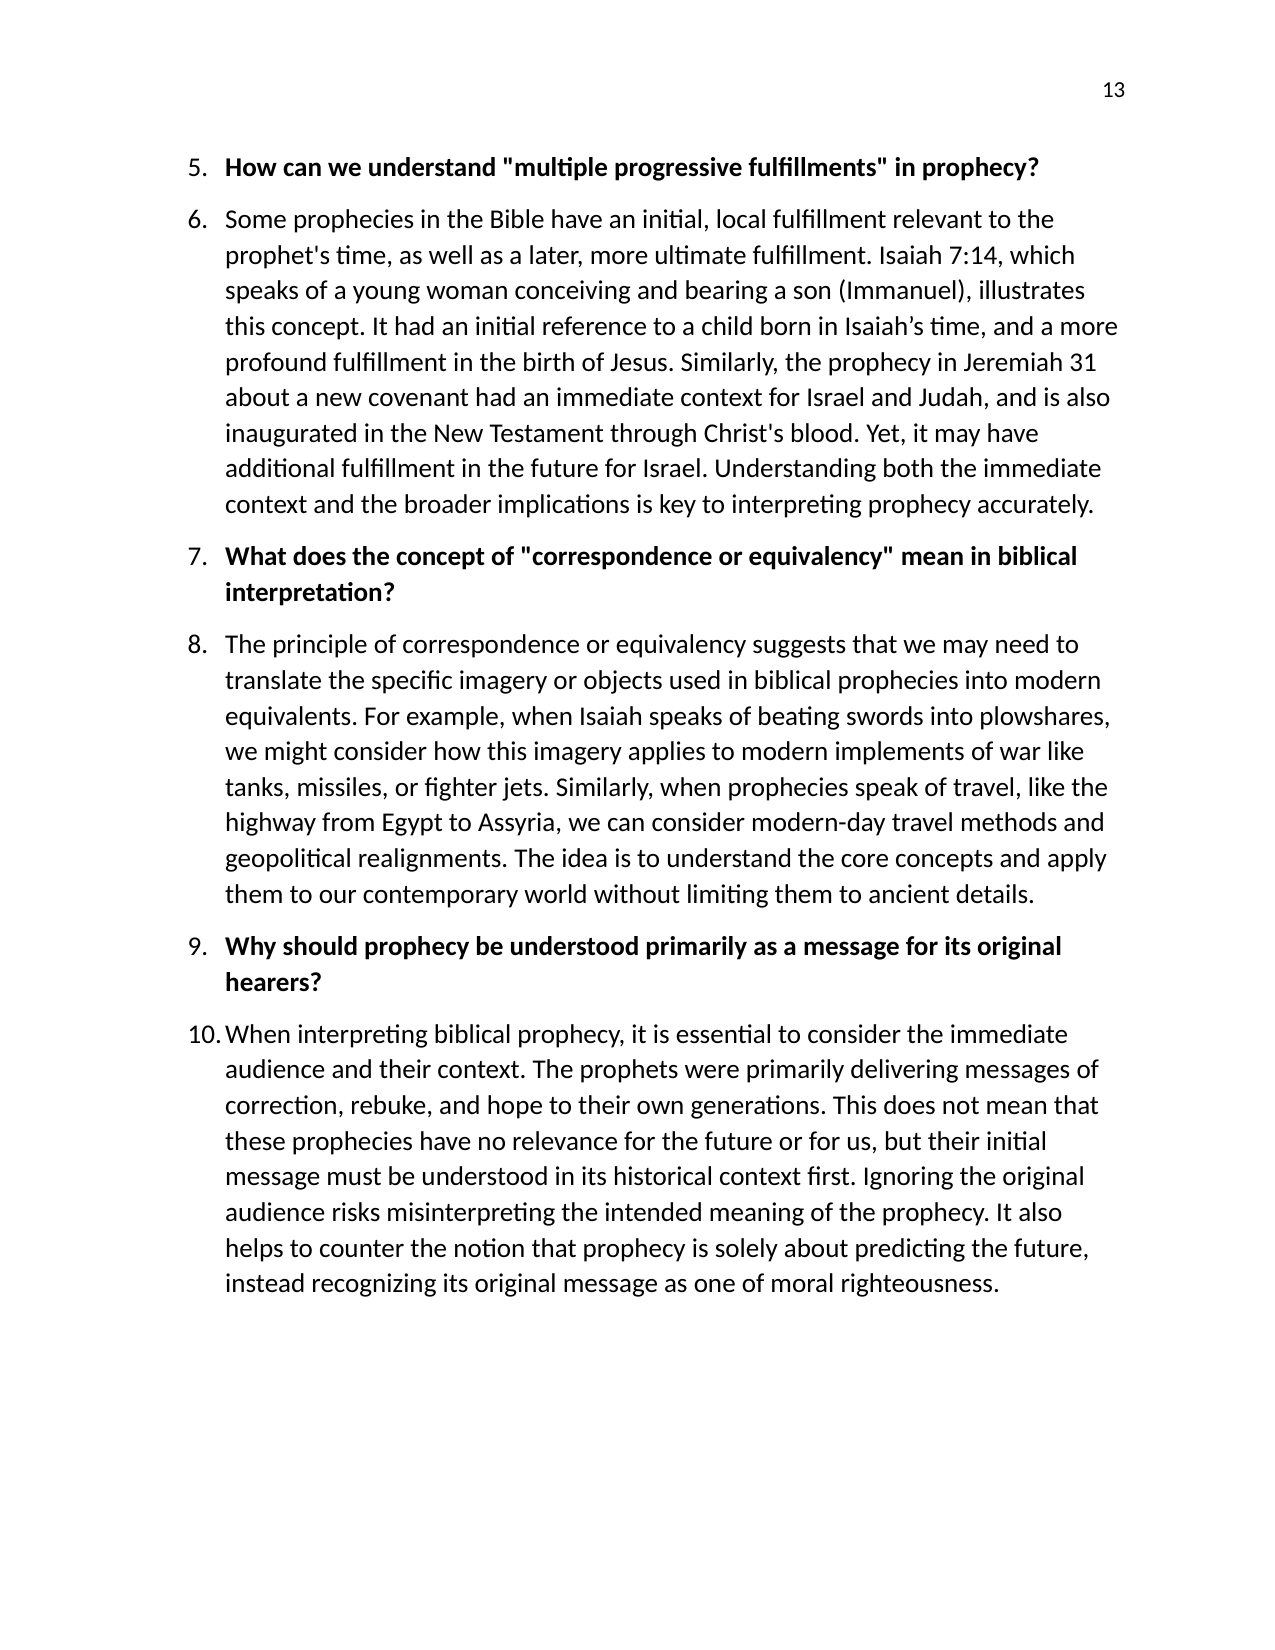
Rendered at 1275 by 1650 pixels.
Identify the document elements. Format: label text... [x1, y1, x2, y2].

list Why should prophecy be understood primarily as a message for its original hearers? [187, 929, 1125, 998]
list What does the concept of "correspondence or equivalency" mean in biblical interpretation? [187, 539, 1125, 608]
list The principle of correspondence or equivalency suggests that we may need to translate the specific imagery or objects used in biblical prophecies into modern equivalents. For example, when Isaiah speaks of beating swords into plowshares, we might consider how this imagery applies to modern implements of war like tanks, missiles, or fighter jets. Similarly, when prophecies speak of travel, like the highway from Egypt to Assyria, we can consider modern-day travel methods and geopolitical realignments. The idea is to understand the core concepts and apply them to our contemporary world without limiting them to ancient details. [187, 627, 1125, 910]
list How can we understand "multiple progressive fulfillments" in prophecy? [187, 150, 1125, 183]
list When interpreting biblical prophecy, it is essential to consider the immediate audience and their context. The prophets were primarily delivering messages of correction, rebuke, and hope to their own generations. This does not mean that these prophecies have no relevance for the future or for us, but their initial message must be understood in its historical context first. Ignoring the original audience risks misinterpreting the intended meaning of the prophecy. It also helps to counter the notion that prophecy is solely about predicting the future, instead recognizing its original message as one of moral righteousness. [187, 1017, 1125, 1299]
list Some prophecies in the Bible have an initial, local fulfillment relevant to the prophet's time, as well as a later, more ultimate fulfillment. Isaiah 7:14, which speaks of a young woman conceiving and bearing a son (Immanuel), illustrates this concept. It had an initial reference to a child born in Isaiah’s time, and a more profound fulfillment in the birth of Jesus. Similarly, the prophecy in Jeremiah 31 about a new covenant had an immediate context for Israel and Judah, and is also inaugurated in the New Testament through Christ's blood. Yet, it may have additional fulfillment in the future for Israel. Understanding both the immediate context and the broader implications is key to interpreting prophecy accurately. [187, 202, 1125, 520]
